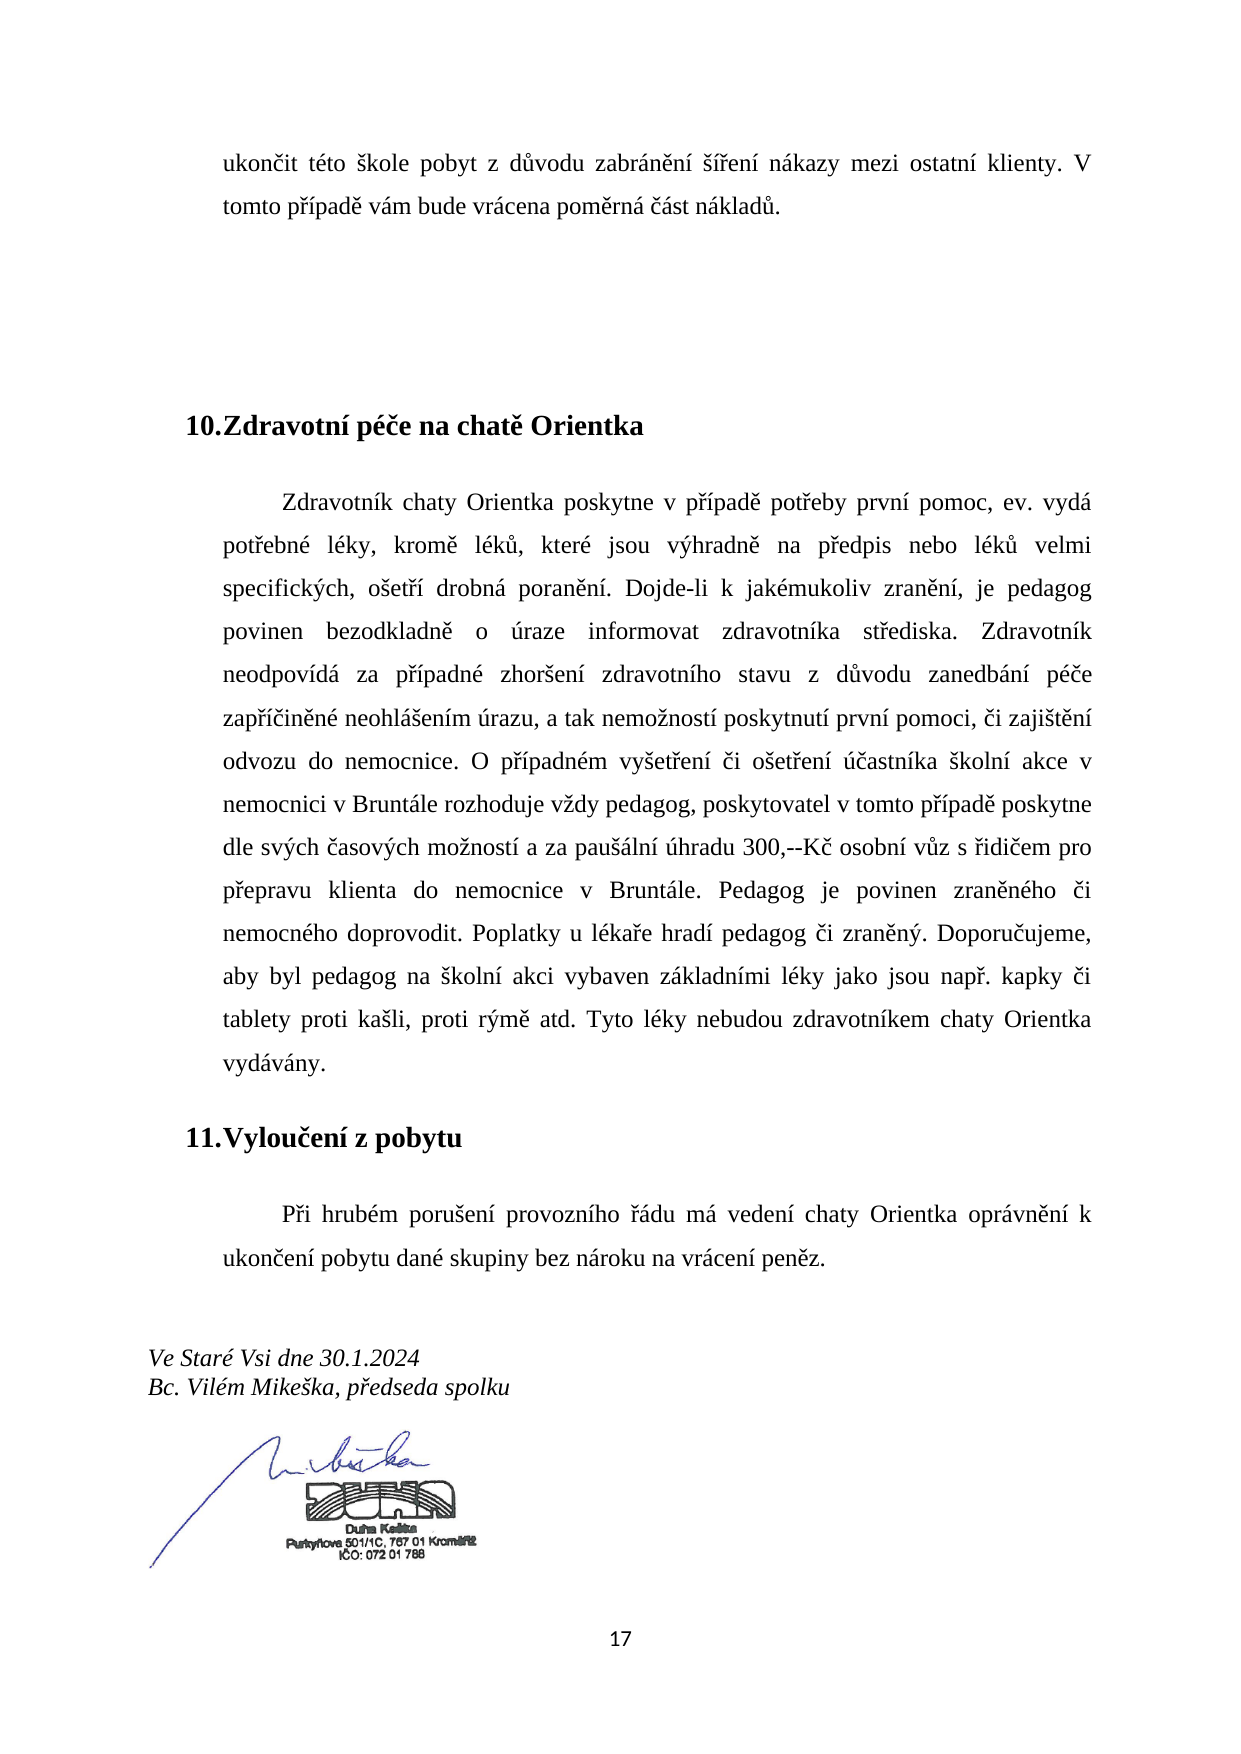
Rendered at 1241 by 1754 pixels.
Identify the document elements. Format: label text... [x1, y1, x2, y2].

list Zdravotní péče na chatě Orientka [185, 537, 1093, 571]
text Při hrubém porušení provozního řádu má vedení chaty Orientka oprávnění k ukončení pobytu dané skupiny bez nároku na vrácení peněz. [223, 1329, 1093, 1401]
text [223, 148, 1093, 349]
list Vyloučení z pobytu [185, 1249, 1093, 1283]
text Ve Staré Vsi dne 30.1.2024 [148, 1444, 1093, 1501]
text Bc. Vilém Mikeška, předseda spolku [148, 1501, 1093, 1530]
text Zdravotník chaty Orientka poskytne v případě potřeby první pomoc, ev. vydá potřebné léky, kromě léků, které jsou výhradně na předpis nebo léků velmi specifických, ošetří drobná poranění. Dojde-li k jakémukoliv zranění, je pedagog povinen bezodkladně o úraze informovat zdravotníka střediska. Zdravotník neodpovídá za případné zhoršení zdravotního stavu z důvodu zanedbání péče zapříčiněné neohlášením úrazu, a tak nemožností poskytnutí první pomoci, či zajištění odvozu do nemocnice. O případném vyšetření či ošetření účastníka školní akce v nemocnici v Bruntále rozhoduje vždy pedagog, poskytovatel v tomto případě poskytne dle svých časových možností a za paušální úhradu 300,--Kč osobní vůz s řidičem pro přepravu klienta do nemocnice v Bruntále. Pedagog je povinen zraněného či nemocného doprovodit. Poplatky u lékaře hradí pedagog či zraněný. Doporučujeme, aby byl pedagog na školní akci vybaven základními léky jako jsou např. kapky či tablety proti kašli, proti rýmě atd. Tyto léky nebudou zdravotníkem chaty Orientka vydávány. [223, 616, 1093, 1206]
